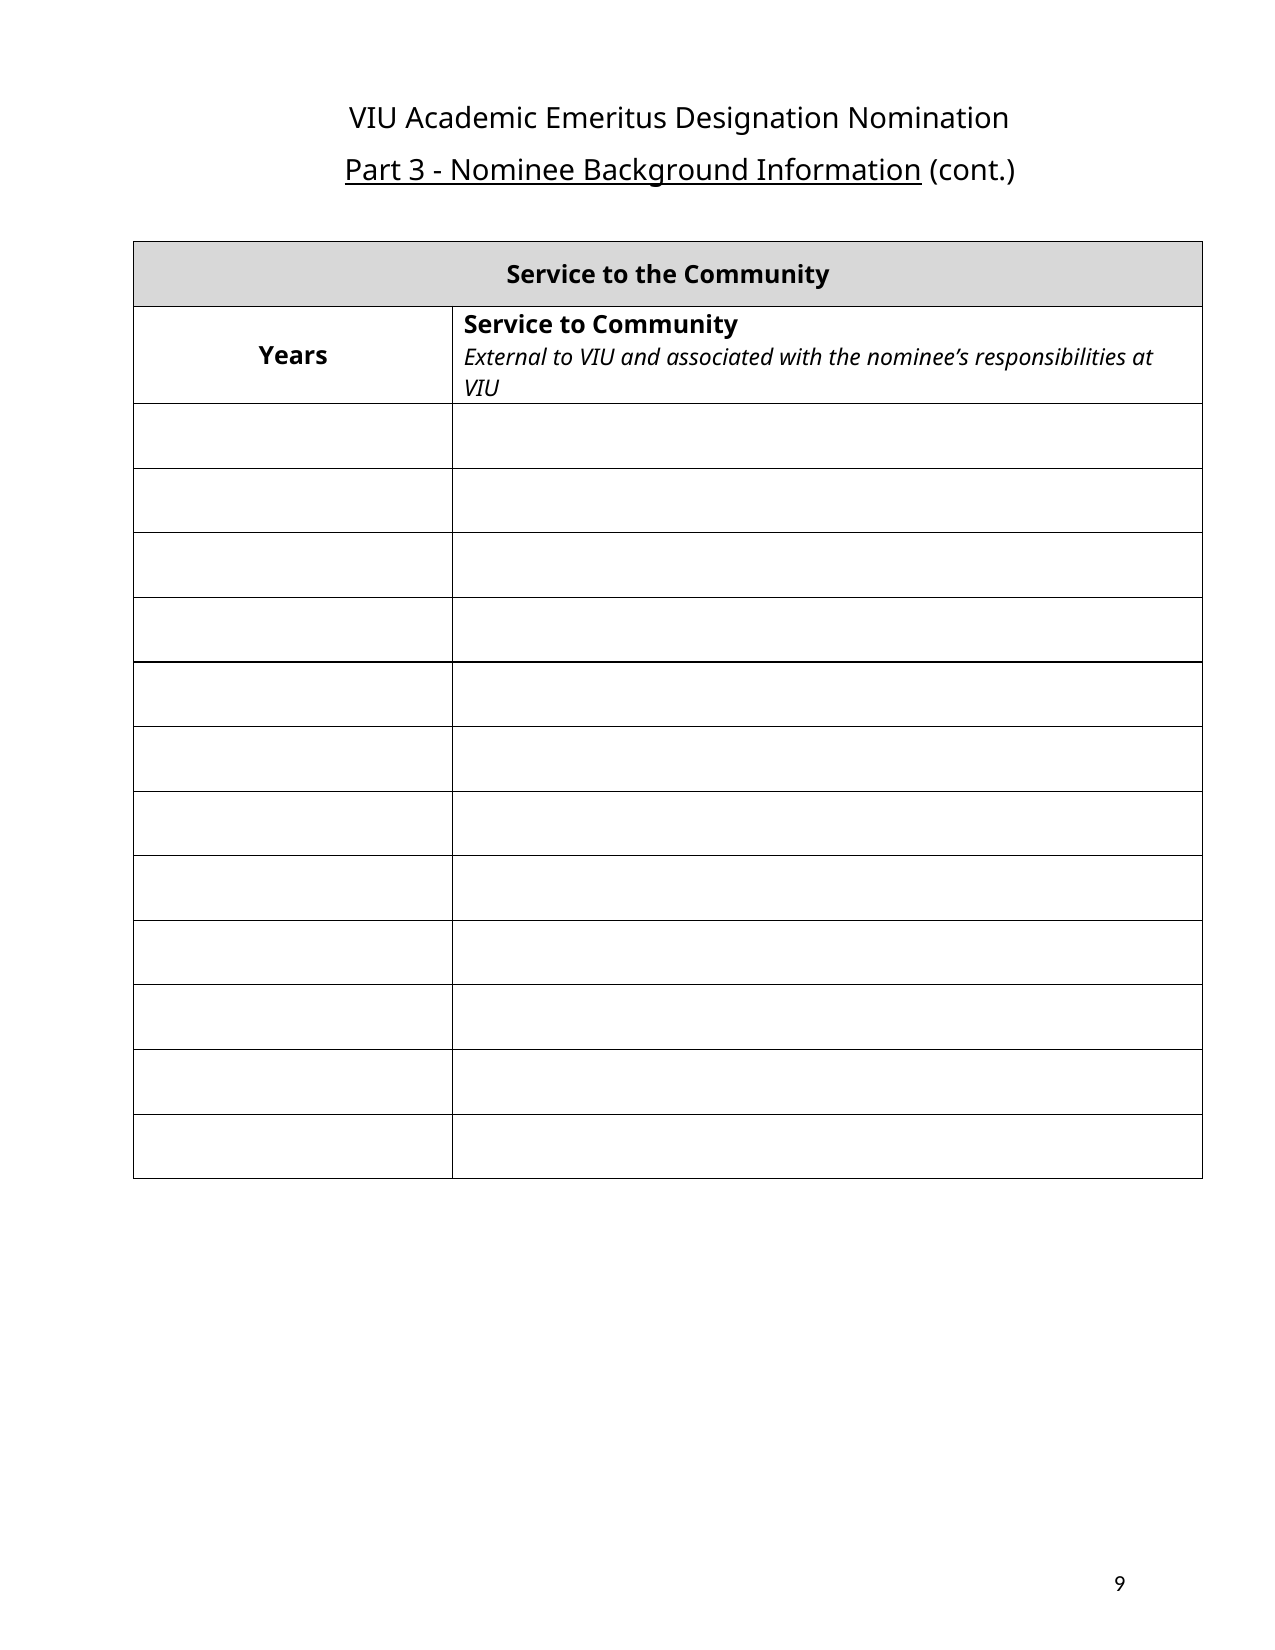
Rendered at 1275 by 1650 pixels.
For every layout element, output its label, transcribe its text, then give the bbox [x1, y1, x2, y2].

table_cell Years [134, 307, 452, 403]
table_cell [453, 727, 1202, 791]
table_cell [134, 404, 452, 468]
table_cell [134, 727, 452, 791]
table_cell [134, 663, 452, 726]
table_header Service to the Community [134, 242, 1202, 306]
table_cell [134, 1115, 452, 1178]
table_cell [134, 1050, 452, 1113]
table_cell [453, 985, 1202, 1049]
table_cell [453, 469, 1202, 532]
table_cell [134, 985, 452, 1049]
table_cell [453, 1050, 1202, 1113]
table_cell [453, 792, 1202, 855]
text VIU Academic Emeritus Designation Nomination [131, 97, 1228, 137]
table_cell [453, 856, 1202, 920]
table_cell [453, 921, 1202, 984]
text Part 3 - Nominee Background Information (cont.) [131, 149, 1228, 189]
table_cell [453, 533, 1202, 597]
table_cell [134, 469, 452, 532]
table_cell [134, 792, 452, 855]
table_cell [134, 856, 452, 920]
table_cell [453, 404, 1202, 468]
table_cell Service to Community External to VIU and associated with the nominee’s responsibilities at VIU [453, 307, 1202, 403]
table_cell [134, 533, 452, 597]
table_cell [134, 921, 452, 984]
table_cell [453, 663, 1202, 726]
table_cell [134, 598, 452, 661]
table_cell [453, 598, 1202, 661]
table_cell [453, 1115, 1202, 1178]
